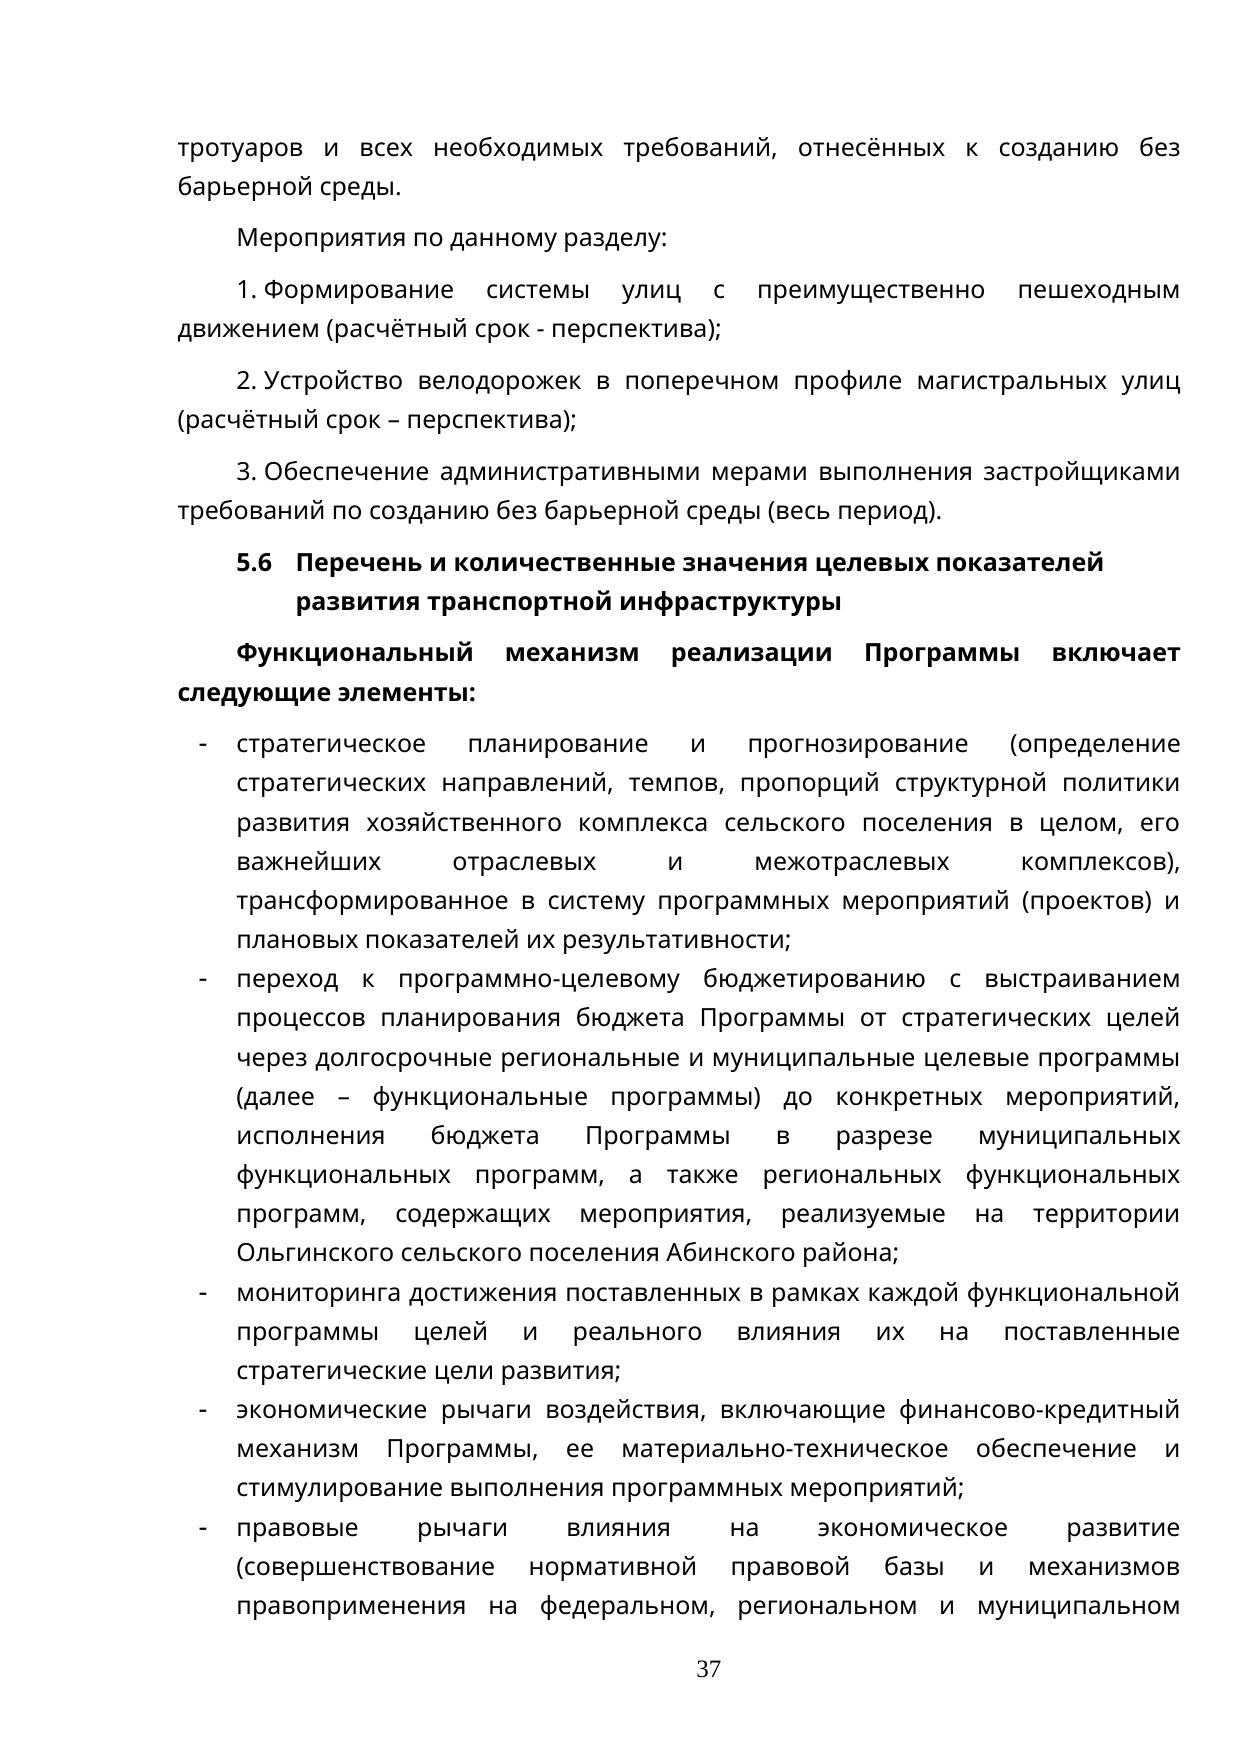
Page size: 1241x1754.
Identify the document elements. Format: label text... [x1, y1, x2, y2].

text 3. Обеспечение административными мерами выполнения застройщиками требований по созданию без барьерной среды (весь период). [177, 453, 1181, 527]
list переход к программно-целевому бюджетированию с выстраиванием процессов планирования бюджета Программы от стратегических целей через долгосрочные региональные и муниципальные целевые программы (далее – функциональные программы) до конкретных мероприятий, исполнения бюджета Программы в разрезе муниципальных функциональных программ, а также региональных функциональных программ, содержащих мероприятия, реализуемые на территории Ольгинского сельского поселения Абинского района; [199, 961, 1181, 1269]
text Перечень и количественные значения целевых показателей развития транспортной инфраструктуры [236, 544, 1181, 617]
list экономические рычаги воздействия, включающие финансово-кредитный механизм Программы, ее материально-техническое обеспечение и стимулирование выполнения программных мероприятий; [199, 1392, 1181, 1504]
text 2. Устройство велодорожек в поперечном профиле магистральных улиц (расчётный срок – перспектива); [177, 363, 1181, 436]
list мониторинга достижения поставленных в рамках каждой функциональной программы целей и реального влияния их на поставленные стратегические цели развития; [199, 1274, 1181, 1387]
text 1. Формирование системы улиц с преимущественно пешеходным движением (расчётный срок - перспектива); [177, 272, 1181, 345]
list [199, 1509, 1181, 1622]
text Функциональный механизм реализации Программы включает следующие элементы: [177, 635, 1181, 708]
list стратегическое планирование и прогнозирование (определение стратегических направлений, темпов, пропорций структурной политики развития хозяйственного комплекса сельского поселения в целом, его важнейших отраслевых и межотраслевых комплексов), трансформированное в систему программных мероприятий (проектов) и плановых показателей их результативности; [199, 726, 1181, 956]
text Мероприятия по данному разделу: [177, 220, 1181, 254]
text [177, 129, 1181, 202]
